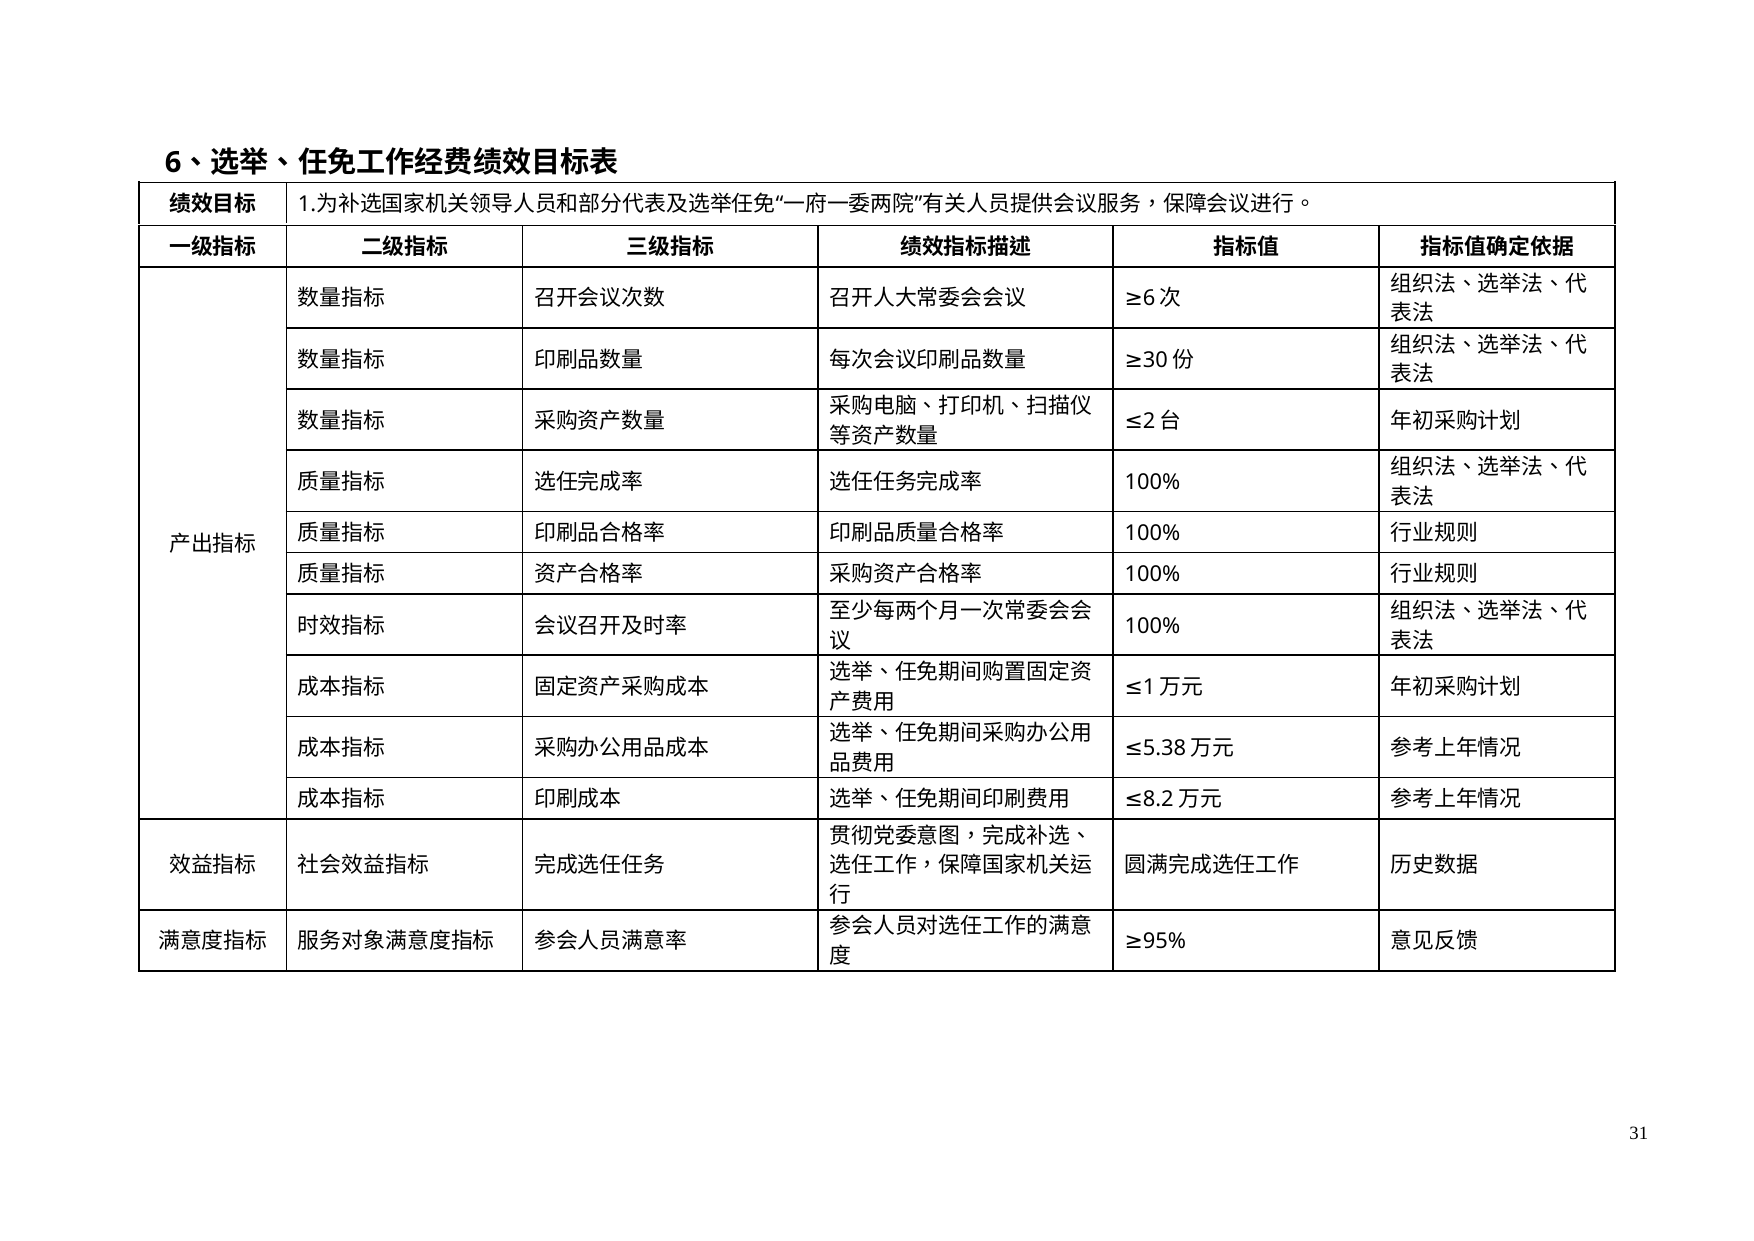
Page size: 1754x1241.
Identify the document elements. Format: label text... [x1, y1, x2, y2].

table_cell 数量指标 [287, 329, 522, 388]
table_cell 服务对象满意度指标 [287, 911, 522, 970]
table_cell 组织法、选举法、代表法 [1380, 268, 1614, 327]
table_cell ≤1万元 [1114, 656, 1378, 716]
table_cell 召开会议次数 [523, 268, 817, 327]
table_cell 历史数据 [1380, 820, 1614, 909]
table_cell 参会人员对选任工作的满意度 [819, 911, 1112, 970]
table_cell 至少每两个月一次常委会会议 [819, 595, 1112, 654]
table_cell 印刷品质量合格率 [819, 512, 1112, 552]
table_cell 100% [1114, 451, 1378, 511]
table_cell 选任完成率 [523, 451, 817, 511]
table_cell 资产合格率 [523, 553, 817, 593]
table_cell 质量指标 [287, 451, 522, 511]
table_cell 成本指标 [287, 778, 522, 818]
table_header 三级指标 [523, 226, 817, 266]
table_cell 成本指标 [287, 656, 522, 716]
table_cell 成本指标 [287, 717, 522, 777]
table_cell 采购办公用品成本 [523, 717, 817, 777]
table_cell 组织法、选举法、代表法 [1380, 595, 1614, 654]
table_cell 固定资产采购成本 [523, 656, 817, 716]
table_cell ≥6次 [1114, 268, 1378, 327]
table_cell 数量指标 [287, 390, 522, 449]
table_cell ≥30份 [1114, 329, 1378, 388]
table_cell 100% [1114, 512, 1378, 552]
table_cell 产出指标 [140, 268, 286, 818]
table_header 二级指标 [287, 226, 522, 266]
table_header 指标值 [1114, 226, 1378, 266]
table_cell 印刷品合格率 [523, 512, 817, 552]
table_cell 每次会议印刷品数量 [819, 329, 1112, 388]
table_cell 选举、任免期间印刷费用 [819, 778, 1112, 818]
table_header 绩效目标 [140, 183, 286, 223]
table_header 指标值确定依据 [1380, 226, 1614, 266]
table_cell 数量指标 [287, 268, 522, 327]
table_cell 参考上年情况 [1380, 717, 1614, 777]
table_cell 采购电脑、打印机、扫描仪等资产数量 [819, 390, 1112, 449]
table_cell ≤5.38万元 [1114, 717, 1378, 777]
text 6、选举、任免工作经费绩效目标表 [106, 142, 1648, 181]
table_cell 选任任务完成率 [819, 451, 1112, 511]
table_cell 圆满完成选任工作 [1114, 820, 1378, 909]
table_cell 召开人大常委会会议 [819, 268, 1112, 327]
table_cell 选举、任免期间购置固定资产费用 [819, 656, 1112, 716]
table_cell 质量指标 [287, 512, 522, 552]
table_cell 选举、任免期间采购办公用品费用 [819, 717, 1112, 777]
table_cell 时效指标 [287, 595, 522, 654]
table_cell 会议召开及时率 [523, 595, 817, 654]
table_cell 印刷成本 [523, 778, 817, 818]
table_cell 年初采购计划 [1380, 656, 1614, 716]
table_cell 社会效益指标 [287, 820, 522, 909]
table_cell 组织法、选举法、代表法 [1380, 451, 1614, 511]
table_cell 满意度指标 [140, 911, 286, 970]
table_cell 行业规则 [1380, 553, 1614, 593]
table_cell 贯彻党委意图，完成补选、选任工作，保障国家机关运行 [819, 820, 1112, 909]
table_header 1.为补选国家机关领导人员和部分代表及选举任免“一府一委两院”有关人员提供会议服务，保障会议进行。 [287, 183, 1614, 223]
table_cell 100% [1114, 553, 1378, 593]
table_cell 效益指标 [140, 820, 286, 909]
table_cell 参考上年情况 [1380, 778, 1614, 818]
table_cell 参会人员满意率 [523, 911, 817, 970]
table_cell ≤8.2万元 [1114, 778, 1378, 818]
table_cell 完成选任任务 [523, 820, 817, 909]
table_cell 年初采购计划 [1380, 390, 1614, 449]
table_cell 意见反馈 [1380, 911, 1614, 970]
table_cell 采购资产数量 [523, 390, 817, 449]
table_cell 印刷品数量 [523, 329, 817, 388]
table_cell 行业规则 [1380, 512, 1614, 552]
table_cell 质量指标 [287, 553, 522, 593]
table_header 一级指标 [140, 226, 286, 266]
table_cell 100% [1114, 595, 1378, 654]
table_header 绩效指标描述 [819, 226, 1112, 266]
table_cell 采购资产合格率 [819, 553, 1112, 593]
table_cell ≥95% [1114, 911, 1378, 970]
table_cell ≤2台 [1114, 390, 1378, 449]
table_cell 组织法、选举法、代表法 [1380, 329, 1614, 388]
